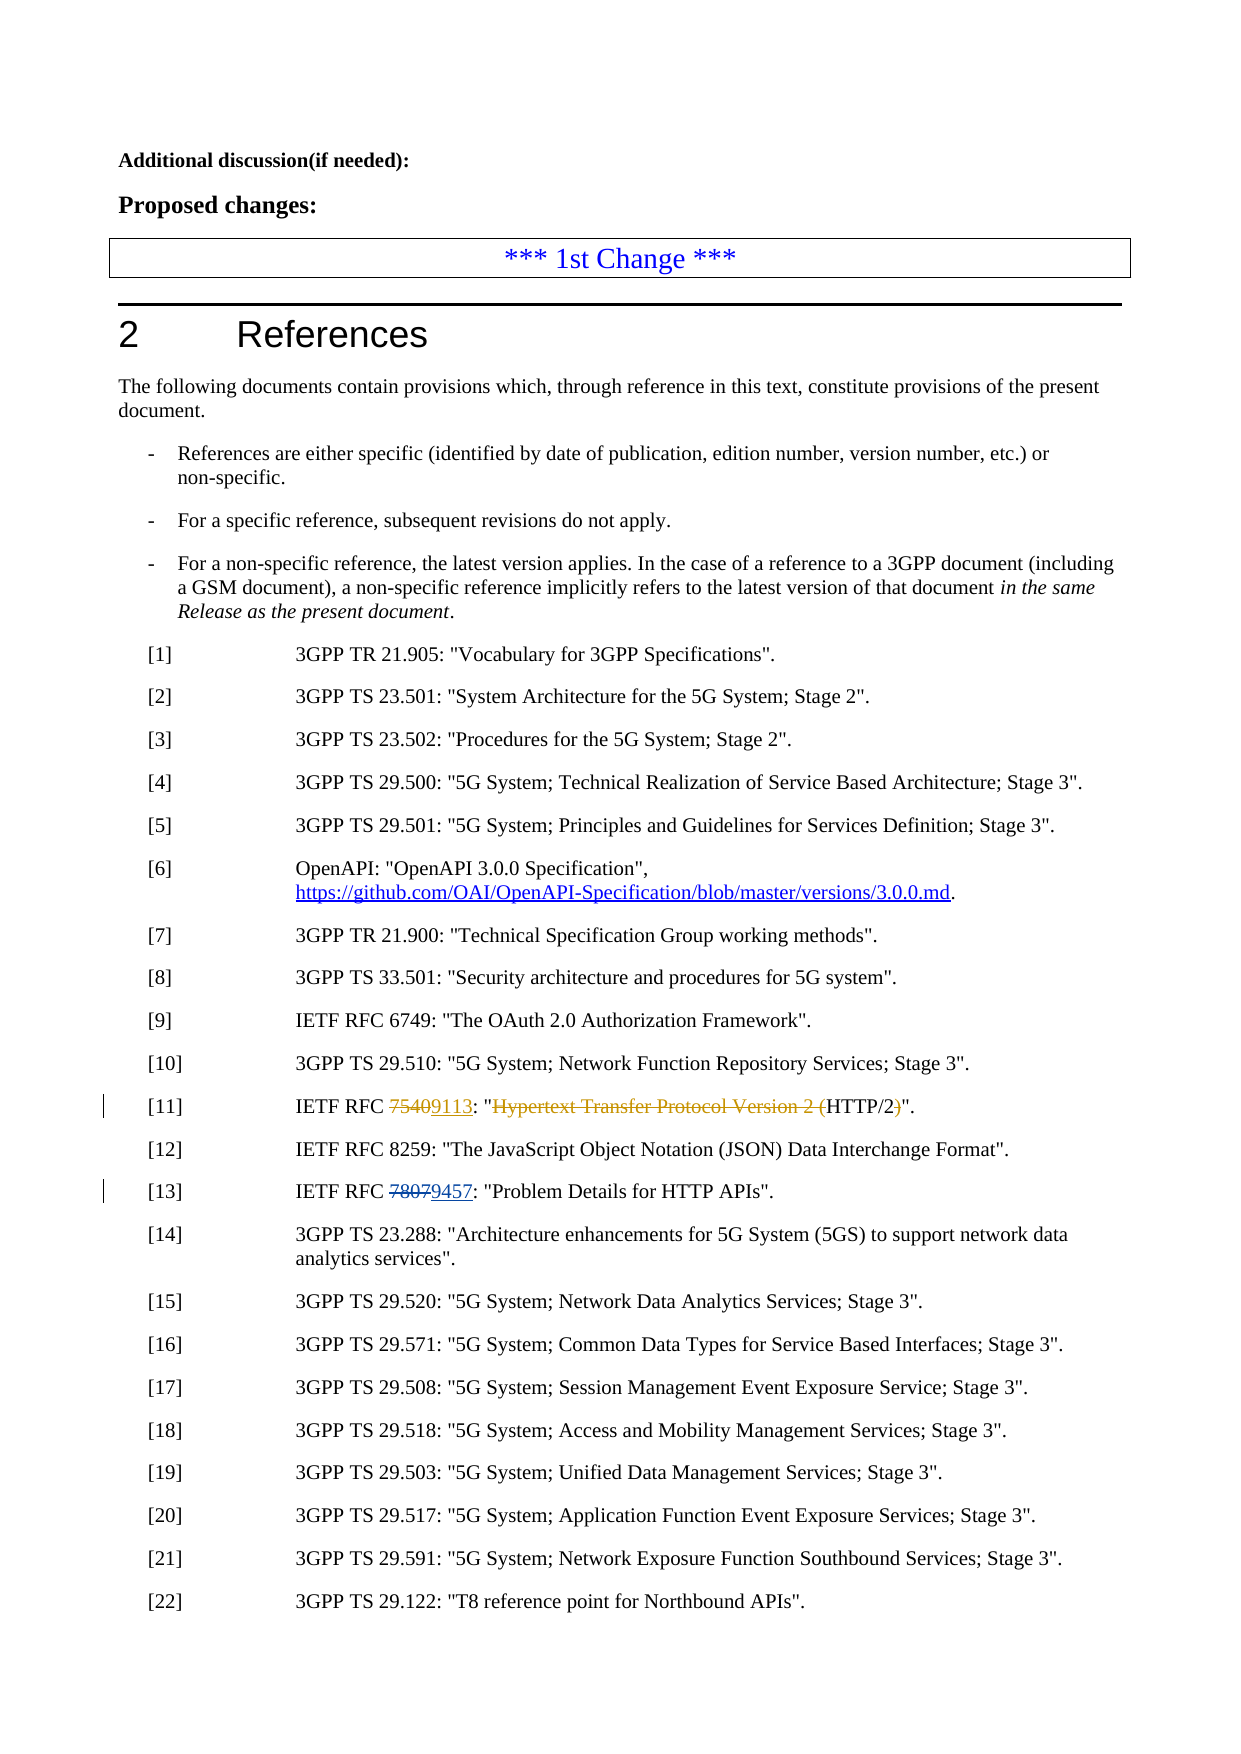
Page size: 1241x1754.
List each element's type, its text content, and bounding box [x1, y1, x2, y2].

subtitle 2 References [118, 306, 1122, 355]
text [15] 3GPP TS 29.520: "5G System; Network Data Analytics Services; Stage 3". [148, 1289, 1122, 1313]
text - References are either specific (identified by date of publication, edition number, version number, etc.) or non-specific. [148, 441, 1122, 489]
text [1] 3GPP TR 21.905: "Vocabulary for 3GPP Specifications". [148, 642, 1122, 666]
text - For a non-specific reference, the latest version applies. In the case of a reference to a 3GPP document (including a GSM document), a non-specific reference implicitly refers to the latest version of that document in the same Release as the present document. [148, 551, 1122, 623]
text [3] 3GPP TS 23.502: "Procedures for the 5G System; Stage 2". [148, 727, 1122, 751]
text [21] 3GPP TS 29.591: "5G System; Network Exposure Function Southbound Services; Stage 3". [148, 1546, 1122, 1570]
text [8] 3GPP TS 33.501: "Security architecture and procedures for 5G system". [148, 965, 1122, 989]
text [22] 3GPP TS 29.122: "T8 reference point for Northbound APIs". [148, 1589, 1122, 1613]
text [6] OpenAPI: "OpenAPI 3.0.0 Specification", https://github.com/OAI/OpenAPI-Specification/blob/master/versions/3.0.0.md. [148, 856, 1122, 904]
text [20] 3GPP TS 29.517: "5G System; Application Function Event Exposure Services; Stage 3". [148, 1503, 1122, 1527]
text [10] 3GPP TS 29.510: "5G System; Network Function Repository Services; Stage 3". [148, 1051, 1122, 1075]
text - For a specific reference, subsequent revisions do not apply. [148, 508, 1122, 532]
text [9] IETF RFC 6749: "The OAuth 2.0 Authorization Framework". [148, 1008, 1122, 1032]
text [16] 3GPP TS 29.571: "5G System; Common Data Types for Service Based Interfaces; Stage 3". [148, 1332, 1122, 1356]
text [7] 3GPP TR 21.900: "Technical Specification Group working methods". [148, 922, 1122, 947]
text [17] 3GPP TS 29.508: "5G System; Session Management Event Exposure Service; Stage 3". [148, 1375, 1122, 1399]
text [19] 3GPP TS 29.503: "5G System; Unified Data Management Services; Stage 3". [148, 1460, 1122, 1484]
text [18] 3GPP TS 29.518: "5G System; Access and Mobility Management Services; Stage 3". [148, 1417, 1122, 1442]
text *** 1st Change *** [110, 239, 1130, 277]
text [2] 3GPP TS 23.501: "System Architecture for the 5G System; Stage 2". [148, 684, 1122, 708]
text Additional discussion(if needed): [118, 148, 1122, 172]
text [14] 3GPP TS 23.288: "Architecture enhancements for 5G System (5GS) to support network data analytics services". [148, 1222, 1122, 1270]
text [13] IETF RFC : "Problem Details for HTTP APIs". [148, 1179, 1122, 1203]
text [5] 3GPP TS 29.501: "5G System; Principles and Guidelines for Services Definition; Stage 3". [148, 813, 1122, 837]
text Proposed changes: [118, 191, 1122, 219]
text The following documents contain provisions which, through reference in this text, constitute provisions of the present document. [118, 374, 1122, 422]
text [11] IETF RFC : "HTTP/2". [148, 1094, 1122, 1118]
text [12] IETF RFC 8259: "The JavaScript Object Notation (JSON) Data Interchange Format". [148, 1137, 1122, 1161]
text [4] 3GPP TS 29.500: "5G System; Technical Realization of Service Based Architecture; Stage 3". [148, 770, 1122, 794]
